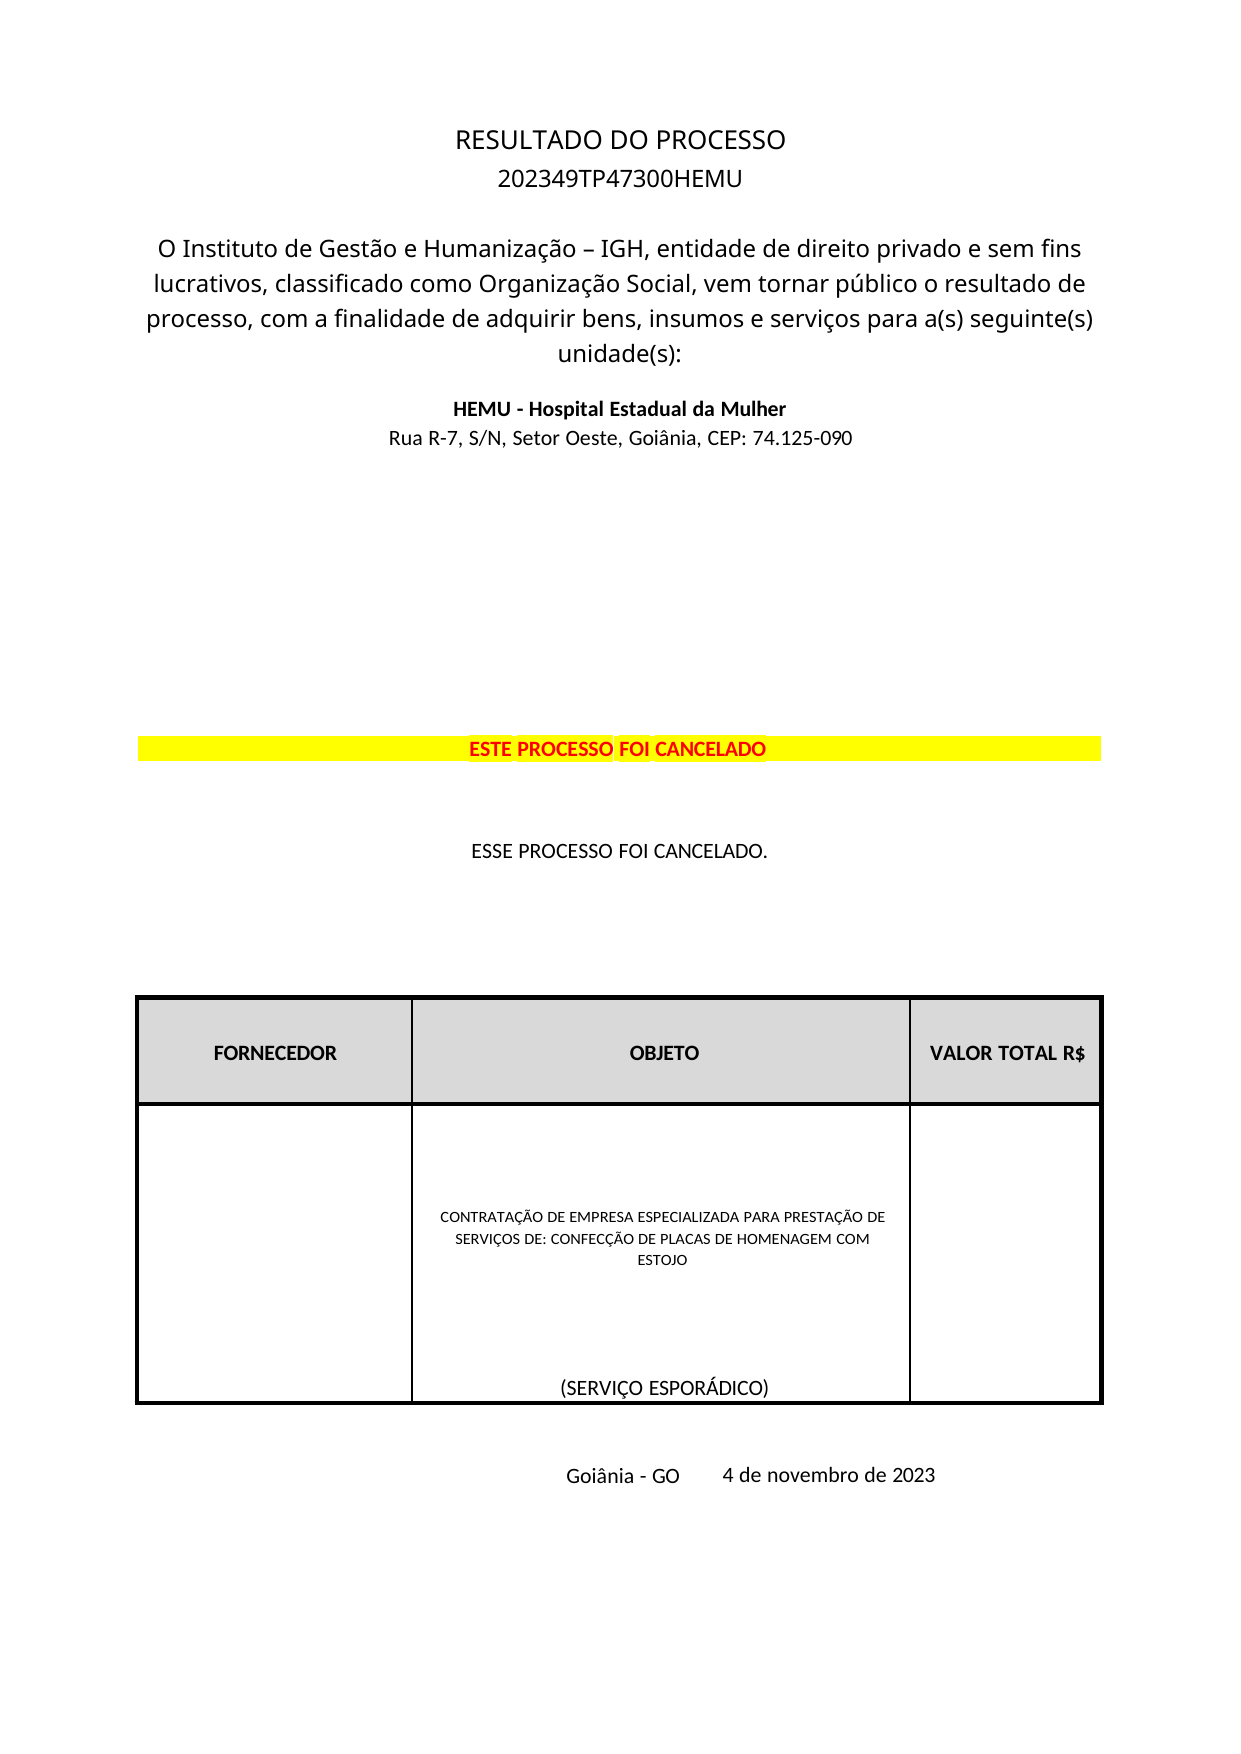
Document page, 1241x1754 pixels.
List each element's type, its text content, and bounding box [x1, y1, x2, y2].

text ESTE PROCESSO FOI CANCELADO [766, 735, 1115, 762]
text O Instituto de Gestão e Humanização – IGH, entidade de direito privado e sem fins lucrativos, classificado como Organização Social, vem tornar público o resultado de processo, com a finalidade de adquirir bens, insumos e serviços para a(s) seguinte(s) unidade(s): [143, 231, 1096, 369]
text HEMU - Hospital Estadual da Mulher [144, 395, 1096, 422]
text Rua R-7, S/N, Setor Oeste, Goiânia, CEP: 74.125-090 [146, 424, 1096, 451]
text Goiânia - GO 4 de novembro de 2023 [566, 1461, 1115, 1489]
table_header VALOR TOTAL R$ [911, 1000, 1099, 1102]
table_header OBJETO [413, 1000, 909, 1102]
title RESULTADO DO PROCESSO [145, 121, 1096, 157]
text ESTE PROCESSO FOI CANCELADO [124, 735, 469, 762]
table_header FORNECEDOR [139, 1000, 411, 1102]
text 202349TP47300HEMU [145, 162, 1096, 194]
table_cell [911, 1106, 1099, 1401]
table_cell CONTRATAÇÃO DE EMPRESA ESPECIALIZADA PARA PRESTAÇÃO DE SERVIÇOS DE: CONFECÇÃO DE PLACAS DE HOMENAGEM COM ESTOJO (SERVIÇO ESPORÁDICO) [413, 1106, 909, 1401]
text ESSE PROCESSO FOI CANCELADO. [144, 837, 1096, 863]
table_cell [139, 1106, 411, 1401]
